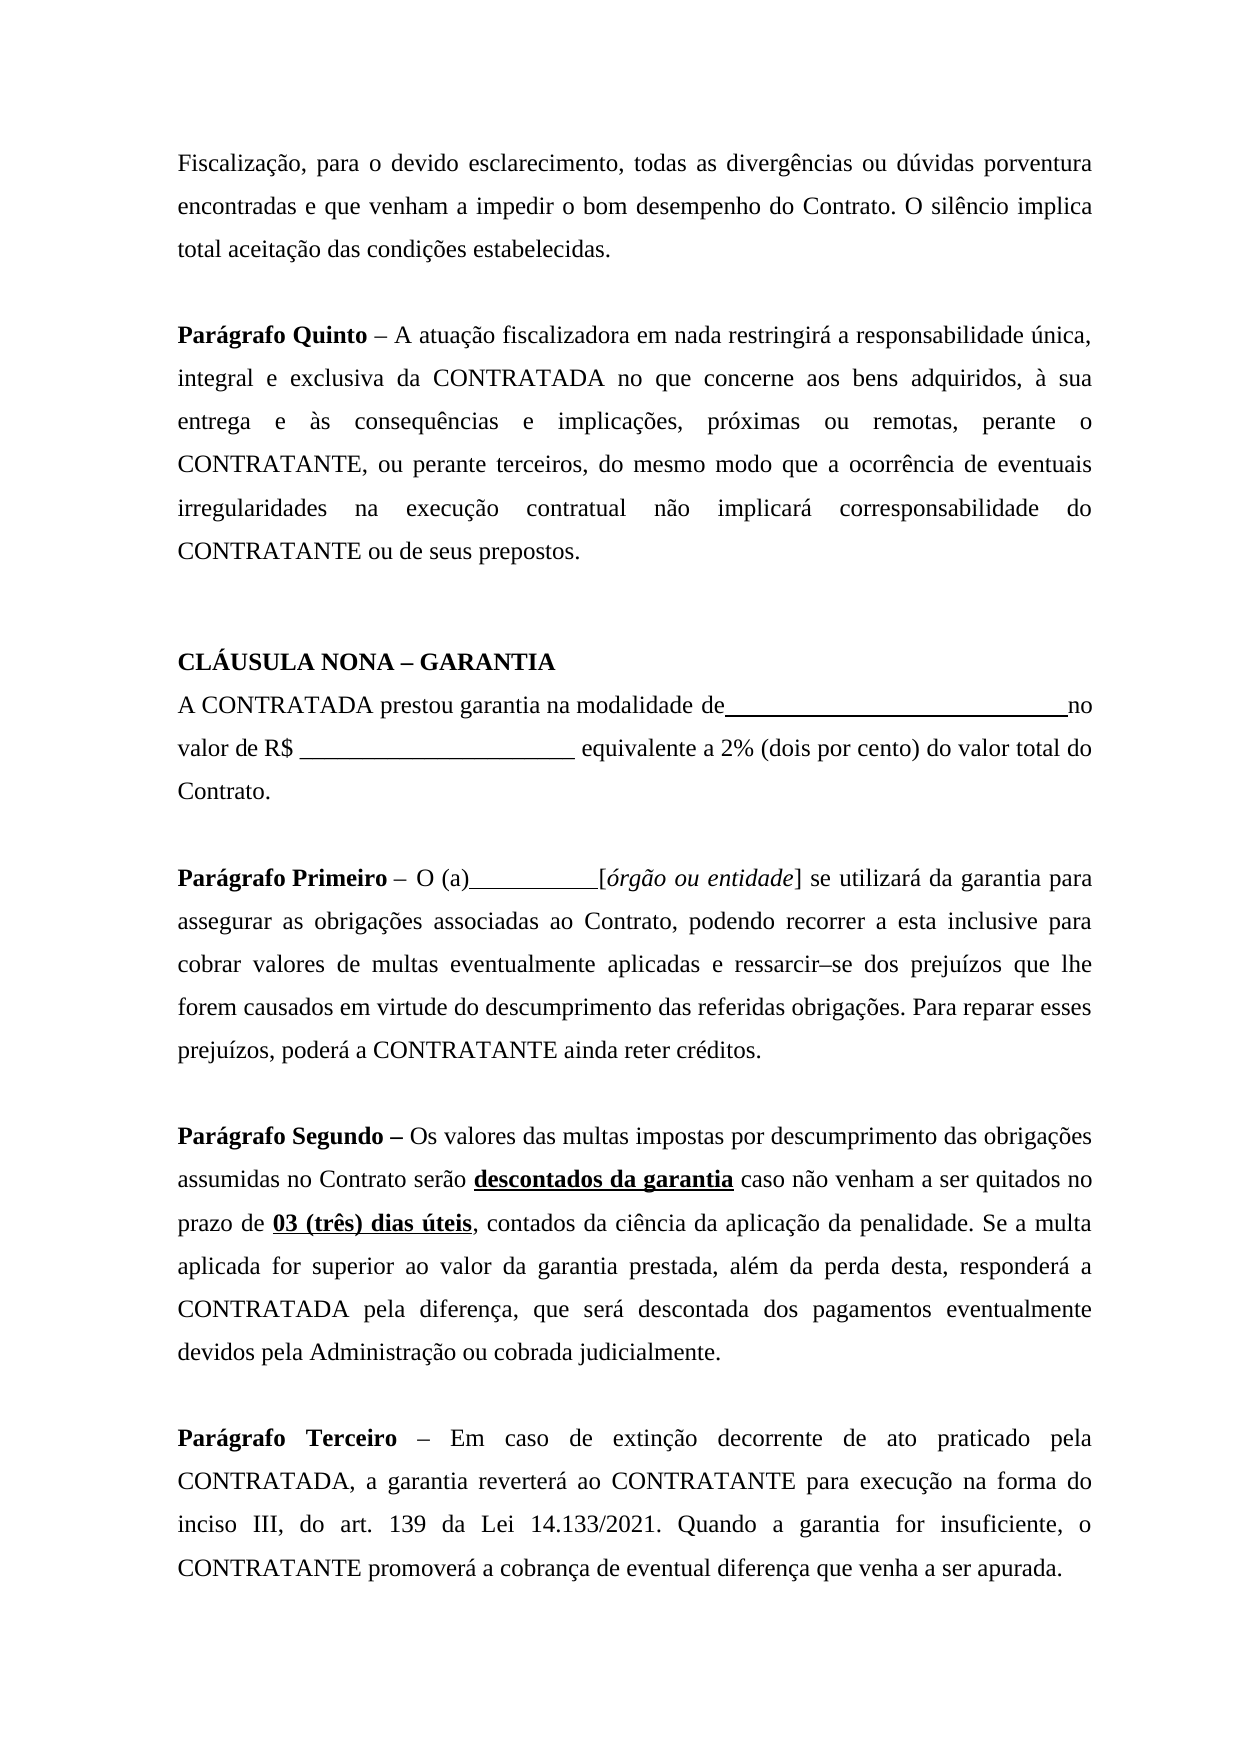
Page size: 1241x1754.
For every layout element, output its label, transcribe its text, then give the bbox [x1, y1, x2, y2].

text A CONTRATADA prestou garantia na modalidade de no valor de R$ ______________________ equivalente a 2% (dois por cento) do valor total do Contrato. [177, 690, 1093, 805]
text Parágrafo Terceiro – Em caso de extinção decorrente de ato praticado pela CONTRATADA, a garantia reverterá ao CONTRATANTE para execução na forma do inciso III, do art. 139 da Lei 14.133/2021. Quando a garantia for insuficiente, o CONTRATANTE promoverá a cobrança de eventual diferença que venha a ser apurada. [177, 1423, 1093, 1581]
subtitle CLÁUSULA NONA – GARANTIA [177, 647, 1063, 676]
text Parágrafo Quinto – A atuação fiscalizadora em nada restringirá a responsabilidade única, integral e exclusiva da CONTRATADA no que concerne aos bens adquiridos, à sua entrega e às consequências e implicações, próximas ou remotas, perante o CONTRATANTE, ou perante terceiros, do mesmo modo que a ocorrência de eventuais irregularidades na execução contratual não implicará corresponsabilidade do CONTRATANTE ou de seus prepostos. [177, 320, 1093, 564]
text Parágrafo Segundo – Os valores das multas impostas por descumprimento das obrigações assumidas no Contrato serão descontados da garantia caso não venham a ser quitados no prazo de 03 (três) dias úteis, contados da ciência da aplicação da penalidade. Se a multa aplicada for superior ao valor da garantia prestada, além da perda desta, responderá a CONTRATADA pela diferença, que será descontada dos pagamentos eventualmente devidos pela Administração ou cobrada judicialmente. [177, 1121, 1093, 1366]
text Parágrafo Primeiro – O (a) [órgão ou entidade] se utilizará da garantia para assegurar as obrigações associadas ao Contrato, podendo recorrer a esta inclusive para cobrar valores de multas eventualmente aplicadas e ressarcir–se dos prejuízos que lhe forem causados em virtude do descumprimento das referidas obrigações. Para reparar esses prejuízos, poderá a CONTRATANTE ainda reter créditos. [177, 863, 1093, 1064]
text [177, 148, 1093, 263]
